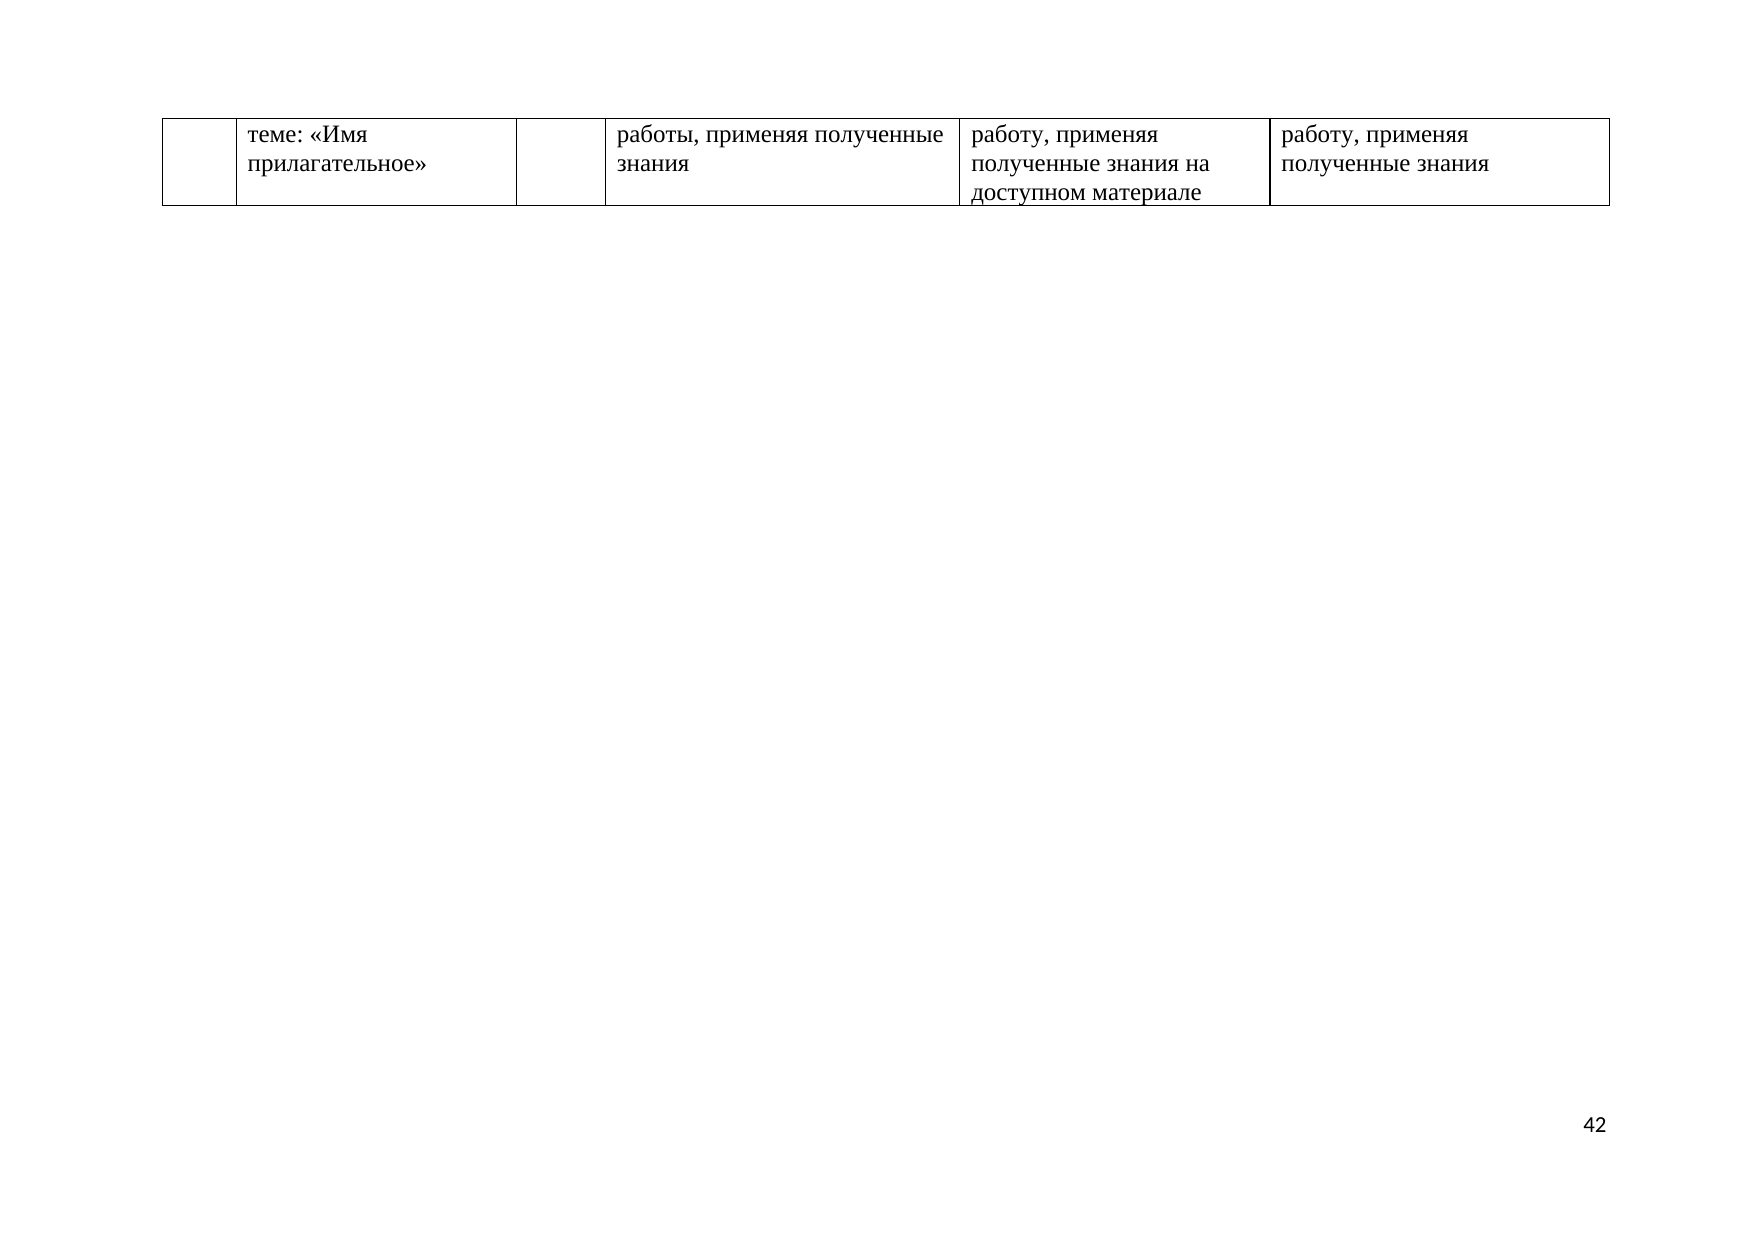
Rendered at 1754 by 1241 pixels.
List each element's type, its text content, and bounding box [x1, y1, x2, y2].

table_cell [237, 119, 516, 205]
table_cell 1 [517, 119, 605, 205]
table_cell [1271, 119, 1609, 205]
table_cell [960, 119, 1269, 205]
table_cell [606, 119, 959, 205]
table_cell [163, 119, 236, 205]
